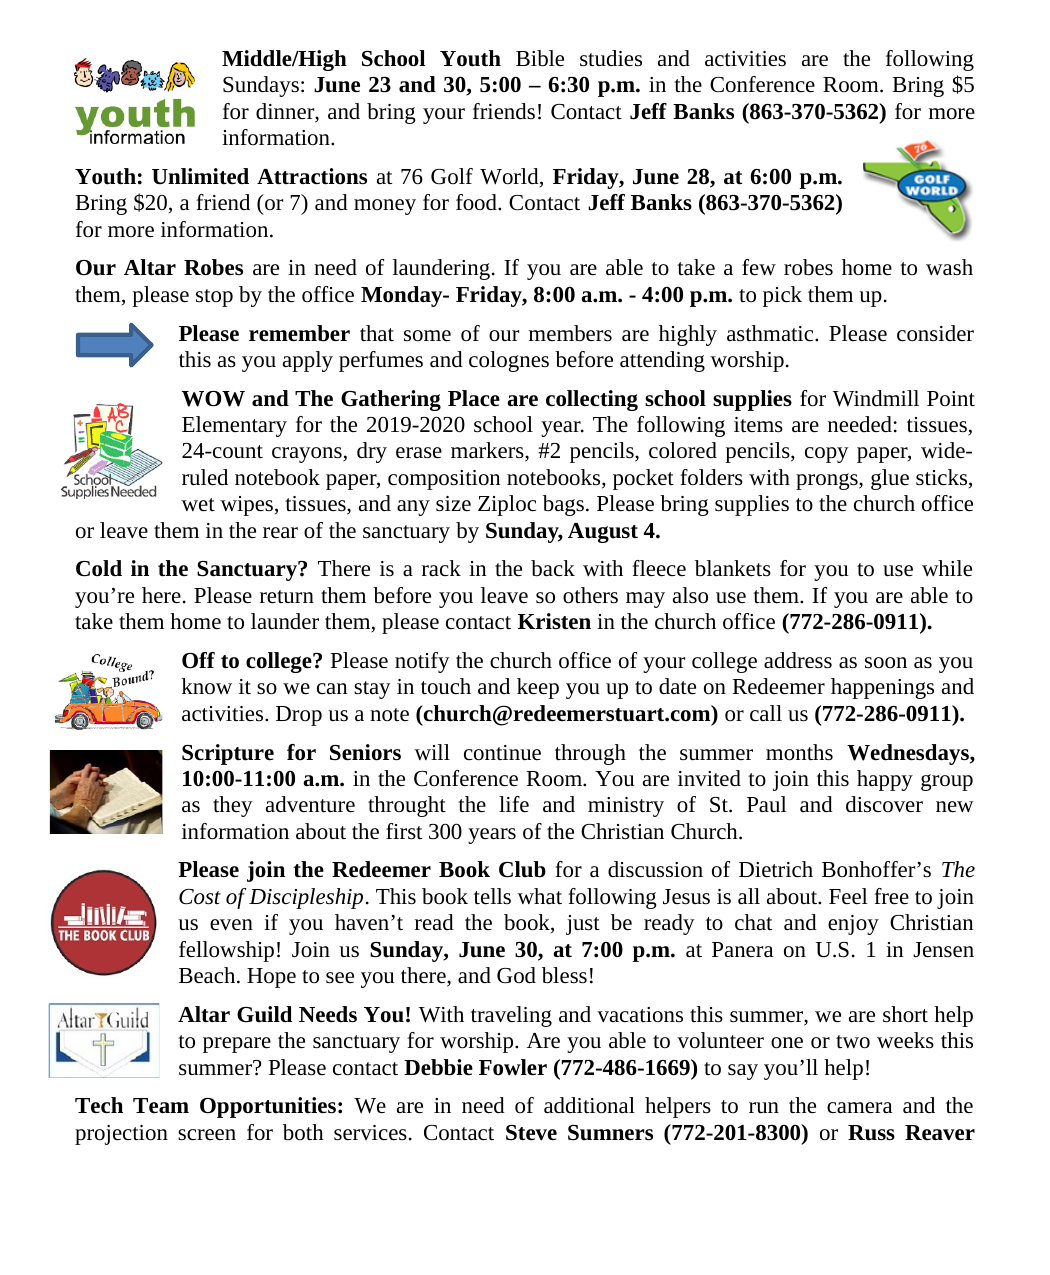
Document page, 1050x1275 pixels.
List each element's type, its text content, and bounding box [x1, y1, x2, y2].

text Please join the Redeemer Book Club for a discussion of Dietrich Bonhoffer’s The Cost of Discipleship. This book tells what following Jesus is all about. Feel free to join us even if you haven’t read the book, just be ready to chat and enjoy Christian fellowship! Join us Sunday, June 30, at 7:00 p.m. at Panera on U.S. 1 in Jensen Beach. Hope to see you there, and God bless! [75, 857, 975, 988]
picture [61, 403, 163, 499]
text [75, 1092, 975, 1145]
text Our Altar Robes are in need of laundering. If you are able to take a few robes home to wash them, please stop by the office Monday- Friday, 8:00 a.m. - 4:00 p.m. to pick them up. [75, 254, 975, 307]
picture [68, 58, 204, 150]
picture [54, 648, 163, 730]
text Scripture for Seniors will continue through the summer months Wednesdays, 10:00-11:00 a.m. in the Conference Room. You are invited to join this happy group as they adventure throught the life and ministry of St. Paul and discover new information about the first 300 years of the Christian Church. [75, 739, 975, 844]
picture [862, 139, 988, 244]
text Youth: Unlimited Attractions at 76 Golf World, Friday, June 28, at 6:00 p.m. Bring $20, a friend (or 7) and money for food. Contact Jeff Banks (863-370-5362) for more information. [75, 163, 862, 242]
picture [45, 864, 160, 979]
text Off to college? Please notify the church office of your college address as soon as you know it so we can stay in touch and keep you up to date on Redeemer happenings and activities. Drop us a note (church@redeemerstuart.com) or call us (772-286-0911). [75, 647, 975, 726]
text Middle/High School Youth Bible studies and activities are the following Sundays: June 23 and 30, 5:00 – 6:30 p.m. in the Conference Room. Bring $5 for dinner, and bring your friends! Contact Jeff Banks (863-370-5362) for more information. [75, 45, 975, 150]
picture [48, 1003, 160, 1078]
picture [49, 750, 163, 834]
text Please remember that some of our members are highly asthmatic. Please consider this as you apply perfumes and colognes before attending worship. [75, 320, 975, 372]
text Altar Guild Needs You! With traveling and vacations this summer, we are short help to prepare the sanctuary for worship. Are you able to volunteer one or two weeks this summer? Please contact Debbie Fowler (772-486-1669) to say you’ll help! [75, 1001, 975, 1080]
text Cold in the Sanctuary? There is a rack in the back with fleece blankets for you to use while you’re here. Please return them before you leave so others may also use them. If you are able to take them home to launder them, please contact Kristen in the church office (772-286-0911). [75, 556, 975, 634]
text WOW and The Gathering Place are collecting school supplies for Windmill Point Elementary for the 2019-2020 school year. The following items are needed: tissues, 24-count crayons, dry erase markers, #2 pencils, colored pencils, copy paper, wide-ruled notebook paper, composition notebooks, pocket folders with prongs, glue sticks, wet wipes, tissues, and any size Ziploc bags. Please bring supplies to the church office or leave them in the rear of the sanctuary by Sunday, August 4. [75, 385, 975, 543]
